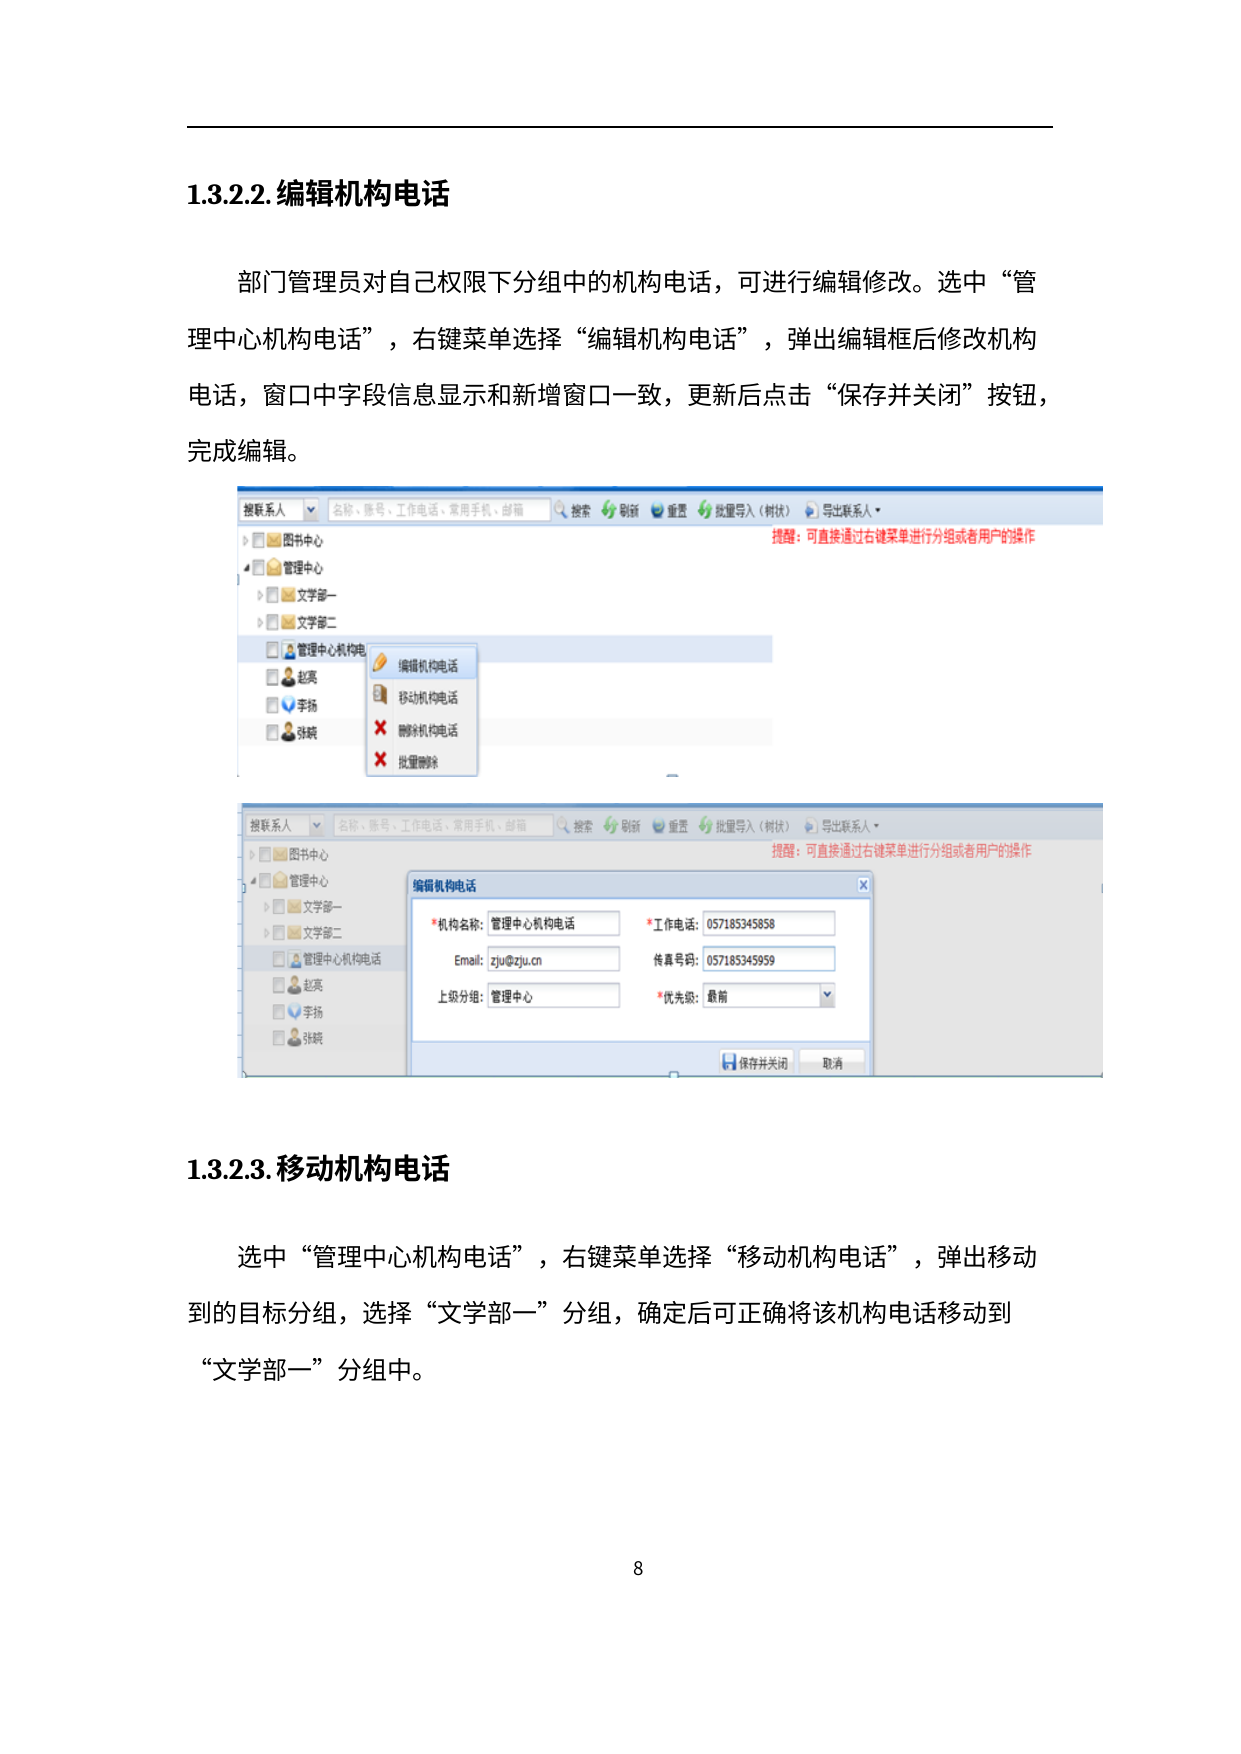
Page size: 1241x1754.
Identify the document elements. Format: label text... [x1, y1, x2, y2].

subtitle 编辑机构电话 [187, 171, 1053, 213]
subtitle 移动机构电话 [187, 1146, 1053, 1188]
text 选中“管理中心机构电话”，右键菜单选择“移动机构电话”，弹出移动到的目标分组，选择“文学部一”分组，确定后可正确将该机构电话移动到“文学部一”分组中。 [187, 1237, 1053, 1387]
picture [237, 803, 1103, 1078]
text 部门管理员对自己权限下分组中的机构电话，可进行编辑修改。选中“管理中心机构电话”，右键菜单选择“编辑机构电话”，弹出编辑框后修改机构电话，窗口中字段信息显示和新增窗口一致，更新后点击“保存并关闭”按钮，完成编辑。 [187, 262, 1053, 468]
picture [237, 486, 1103, 777]
